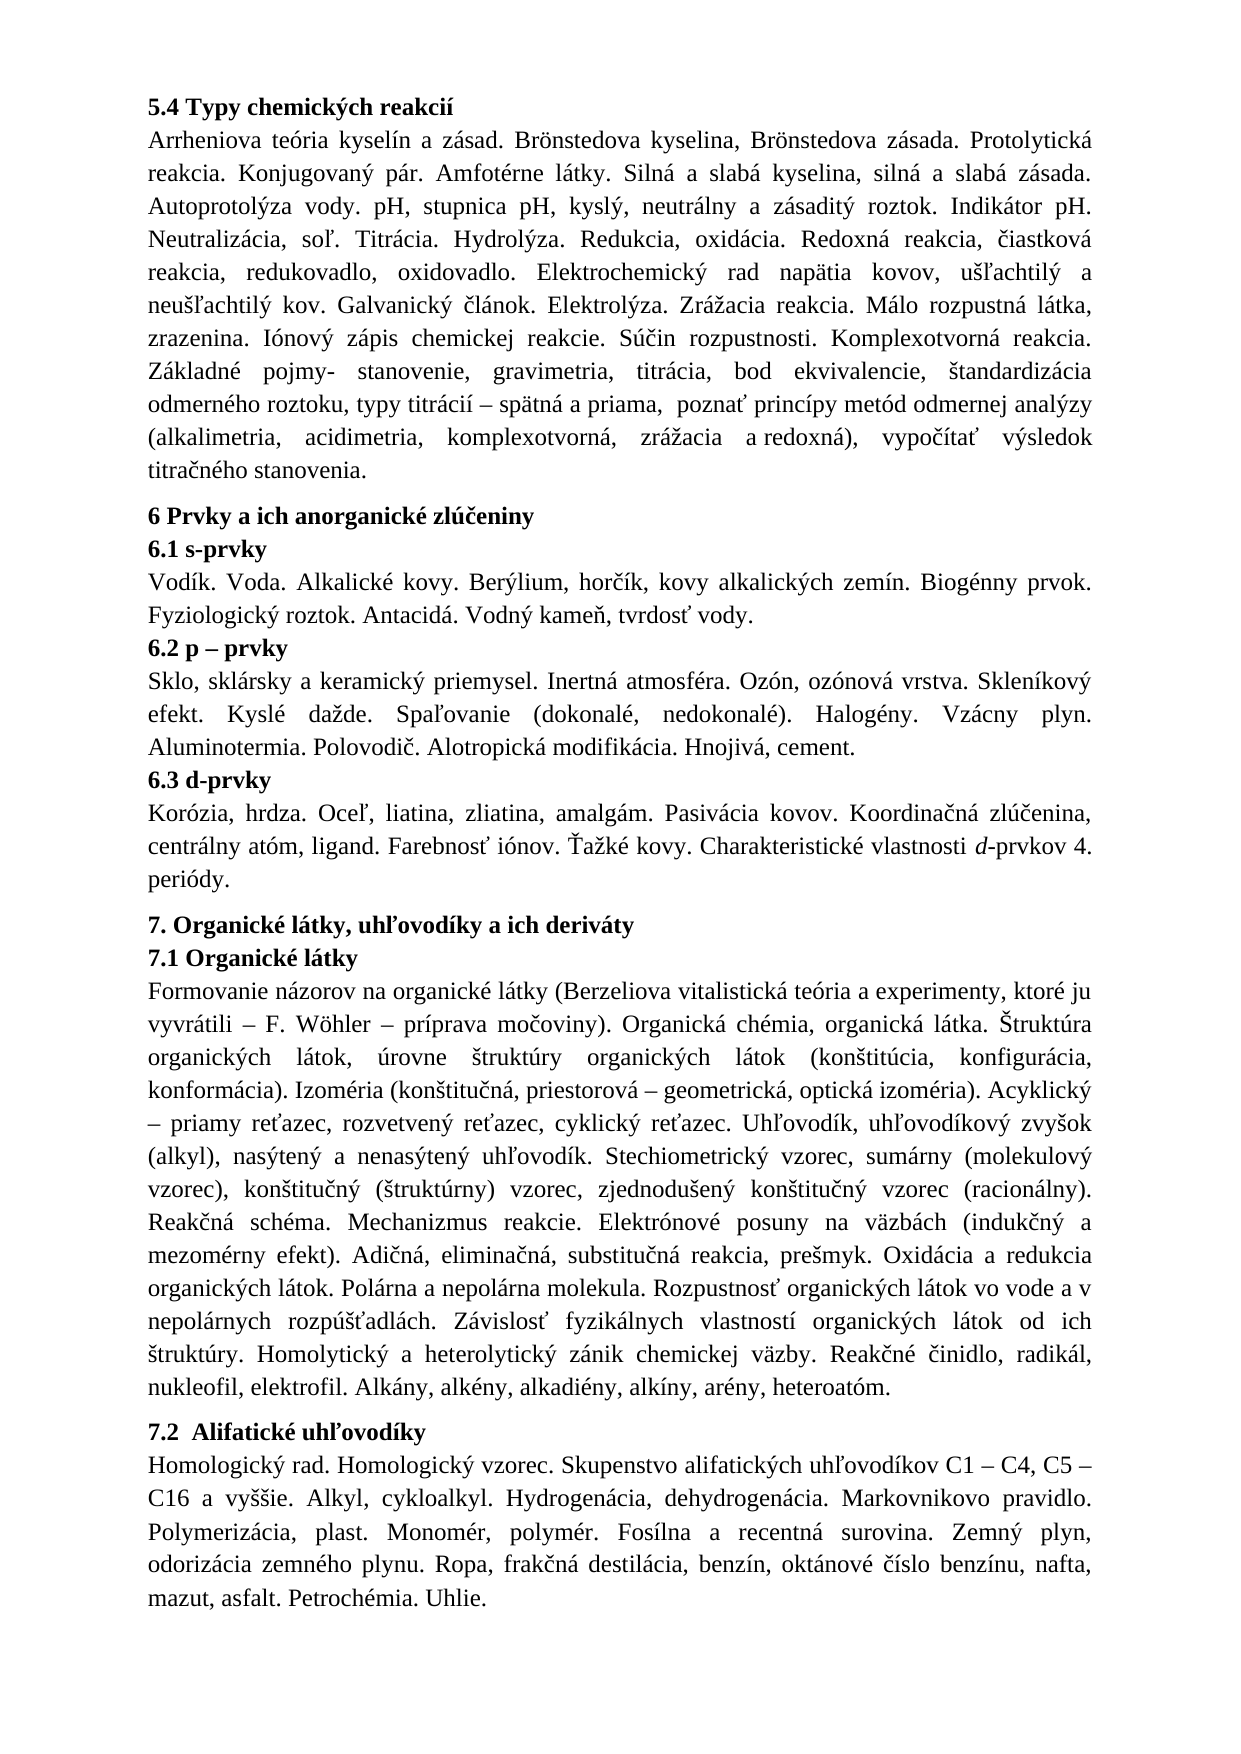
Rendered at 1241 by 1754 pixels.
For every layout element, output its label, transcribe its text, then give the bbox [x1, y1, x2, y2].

list 7.2 Alifatické uhľovodíky [148, 1417, 1093, 1446]
list 7.1 Organické látky [148, 943, 1093, 971]
list 5.4 Typy chemických reakcií [148, 92, 1093, 121]
text Formovanie názorov na organické látky (Berzeliova vitalistická teória a experimenty, ktoré ju vyvrátili – F. Wöhler – príprava močoviny). Organická chémia, organická látka. Štruktúra organických látok, úrovne štruktúry organických látok (konštitúcia, konfigurácia, konformácia). Izoméria (konštitučná, priestorová – geometrická, optická izoméria). Acyklický [148, 976, 1093, 1103]
list 6.3 d-prvky [148, 765, 1093, 794]
list 6 Prvky a ich anorganické zlúčeniny [148, 501, 1093, 530]
list – priamy reťazec, rozvetvený reťazec, cyklický reťazec. Uhľovodík, uhľovodíkový zvyšok (alkyl), nasýtený a nenasýtený uhľovodík. Stechiometrický vzorec, sumárny (molekulový vzorec), konštitučný (štruktúrny) vzorec, zjednodušený konštitučný vzorec (racionálny). Reakčná schéma. Mechanizmus reakcie. Elektrónové posuny na väzbách (indukčný a mezomérny efekt). Adičná, eliminačná, substitučná reakcia, prešmyk. Oxidácia a redukcia organických látok. Polárna a nepolárna molekula. Rozpustnosť organických látok vo vode a v nepolárnych rozpúšťadlách. Závislosť fyzikálnych vlastností organických látok od ich štruktúry. Homolytický a heterolytický zánik chemickej väzby. Reakčné činidlo, radikál, nukleofil, elektrofil. Alkány, alkény, alkadiény, alkíny, arény, heteroatóm. [148, 1108, 1093, 1401]
text Sklo, sklársky a keramický priemysel. Inertná atmosféra. Ozón, ozónová vrstva. Skleníkový efekt. Kyslé dažde. Spaľovanie (dokonalé, nedokonalé). Halogény. Vzácny plyn. Aluminotermia. Polovodič. Alotropická modifikácia. Hnojivá, cement. [148, 666, 1093, 761]
text Arrheniova teória kyselín a zásad. Brönstedova kyselina, Brönstedova zásada. Protolytická reakcia. Konjugovaný pár. Amfotérne látky. Silná a slabá kyselina, silná a slabá zásada. Autoprotolýza vody. pH, stupnica pH, kyslý, neutrálny a zásaditý roztok. Indikátor pH. Neutralizácia, soľ. Titrácia. Hydrolýza. Redukcia, oxidácia. Redoxná reakcia, čiastková reakcia, redukovadlo, oxidovadlo. Elektrochemický rad napätia kovov, ušľachtilý a neušľachtilý kov. Galvanický článok. Elektrolýza. Zrážacia reakcia. Málo rozpustná látka, zrazenina. Iónový zápis chemickej reakcie. Súčin rozpustnosti. Komplexotvorná reakcia. Základné pojmy- stanovenie, gravimetria, titrácia, bod ekvivalencie, štandardizácia odmerného roztoku, typy titrácií – spätná a priama, poznať princípy metód odmernej analýzy (alkalimetria, acidimetria, komplexotvorná, zrážacia a redoxná), vypočítať výsledok titračného stanovenia. [148, 125, 1093, 484]
text Homologický rad. Homologický vzorec. Skupenstvo alifatických uhľovodíkov C1 – C4, C5 – C16 a vyššie. Alkyl, cykloalkyl. Hydrogenácia, dehydrogenácia. Markovnikovo pravidlo. Polymerizácia, plast. Monomér, polymér. Fosílna a recentná surovina. Zemný plyn, odorizácia zemného plynu. Ropa, frakčná destilácia, benzín, oktánové číslo benzínu, nafta, mazut, asfalt. Petrochémia. Uhlie. [148, 1451, 1093, 1611]
list 6.1 s-prvky [148, 534, 1093, 563]
list 6.2 p – prvky [148, 633, 1093, 662]
text 7. Organické látky, uhľovodíky a ich deriváty [148, 910, 1093, 938]
text Korózia, hrdza. Oceľ, liatina, zliatina, amalgám. Pasivácia kovov. Koordinačná zlúčenina, centrálny atóm, ligand. Farebnosť iónov. Ťažké kovy. Charakteristické vlastnosti d-prvkov 4. periódy. [148, 798, 1093, 893]
text Vodík. Voda. Alkalické kovy. Berýlium, horčík, kovy alkalických zemín. Biogénny prvok. Fyziologický roztok. Antacidá. Vodný kameň, tvrdosť vody. [148, 567, 1093, 629]
